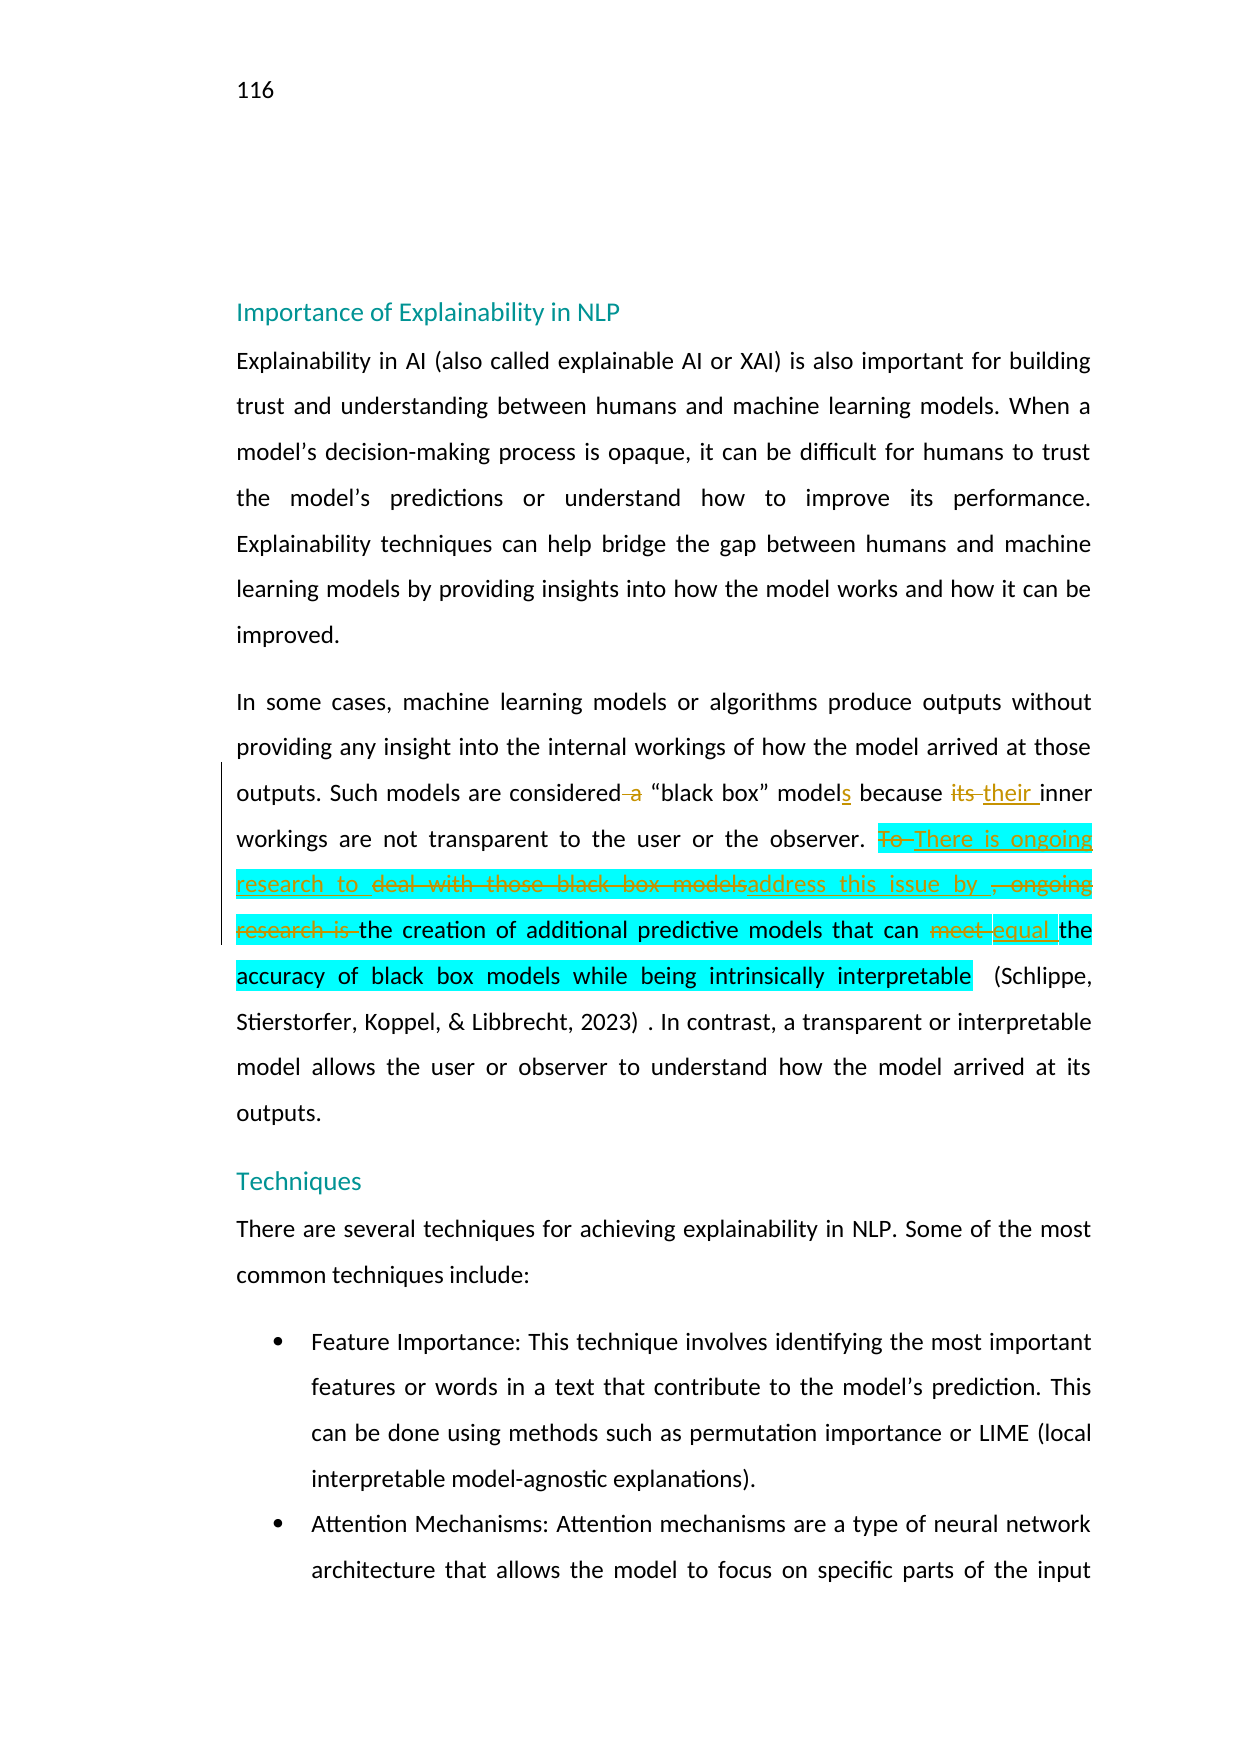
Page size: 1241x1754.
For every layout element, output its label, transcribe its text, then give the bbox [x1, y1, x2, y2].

text In some cases, machine learning models or algorithms produce outputs without providing any insight into the internal workings of how the model arrived at those outputs. Such models are considered “black box” model because inner workings are not transparent to the user or the observer. the creation of additional predictive models that can the accuracy of black box models while being intrinsically interpretable . In contrast, a transparent or interpretable model allows the user or observer to understand how the model arrived at its outputs. [236, 686, 1092, 869]
list Feature Importance: This technique involves identifying the most important features or words in a text that contribute to the model’s prediction. This can be done using methods such as permutation importance or LIME (local interpretable model-agnostic explanations). [274, 1326, 1092, 1493]
text There are several techniques for achieving explainability in NLP. Some of the most common techniques include: [236, 1213, 1092, 1289]
text In some cases, machine learning models or algorithms produce outputs without providing any insight into the internal workings of how the model arrived at those outputs. Such models are considered “black box” model because inner workings are not transparent to the user or the observer. the creation of additional predictive models that can the accuracy of black box models while being intrinsically interpretable . In contrast, a transparent or interpretable model allows the user or observer to understand how the model arrived at its outputs. [236, 941, 1092, 1128]
subtitle Importance of Explainability in NLP [236, 295, 1092, 328]
text Explainability in AI (also called explainable AI or XAI) is also important for building trust and understanding between humans and machine learning models. When a model’s decision-making process is opaque, it can be difficult for humans to trust the model’s predictions or understand how to improve its performance. Explainability techniques can help bridge the gap between humans and machine learning models by providing insights into how the model works and how it can be improved. [236, 345, 1092, 650]
subtitle Techniques [236, 1164, 1092, 1197]
